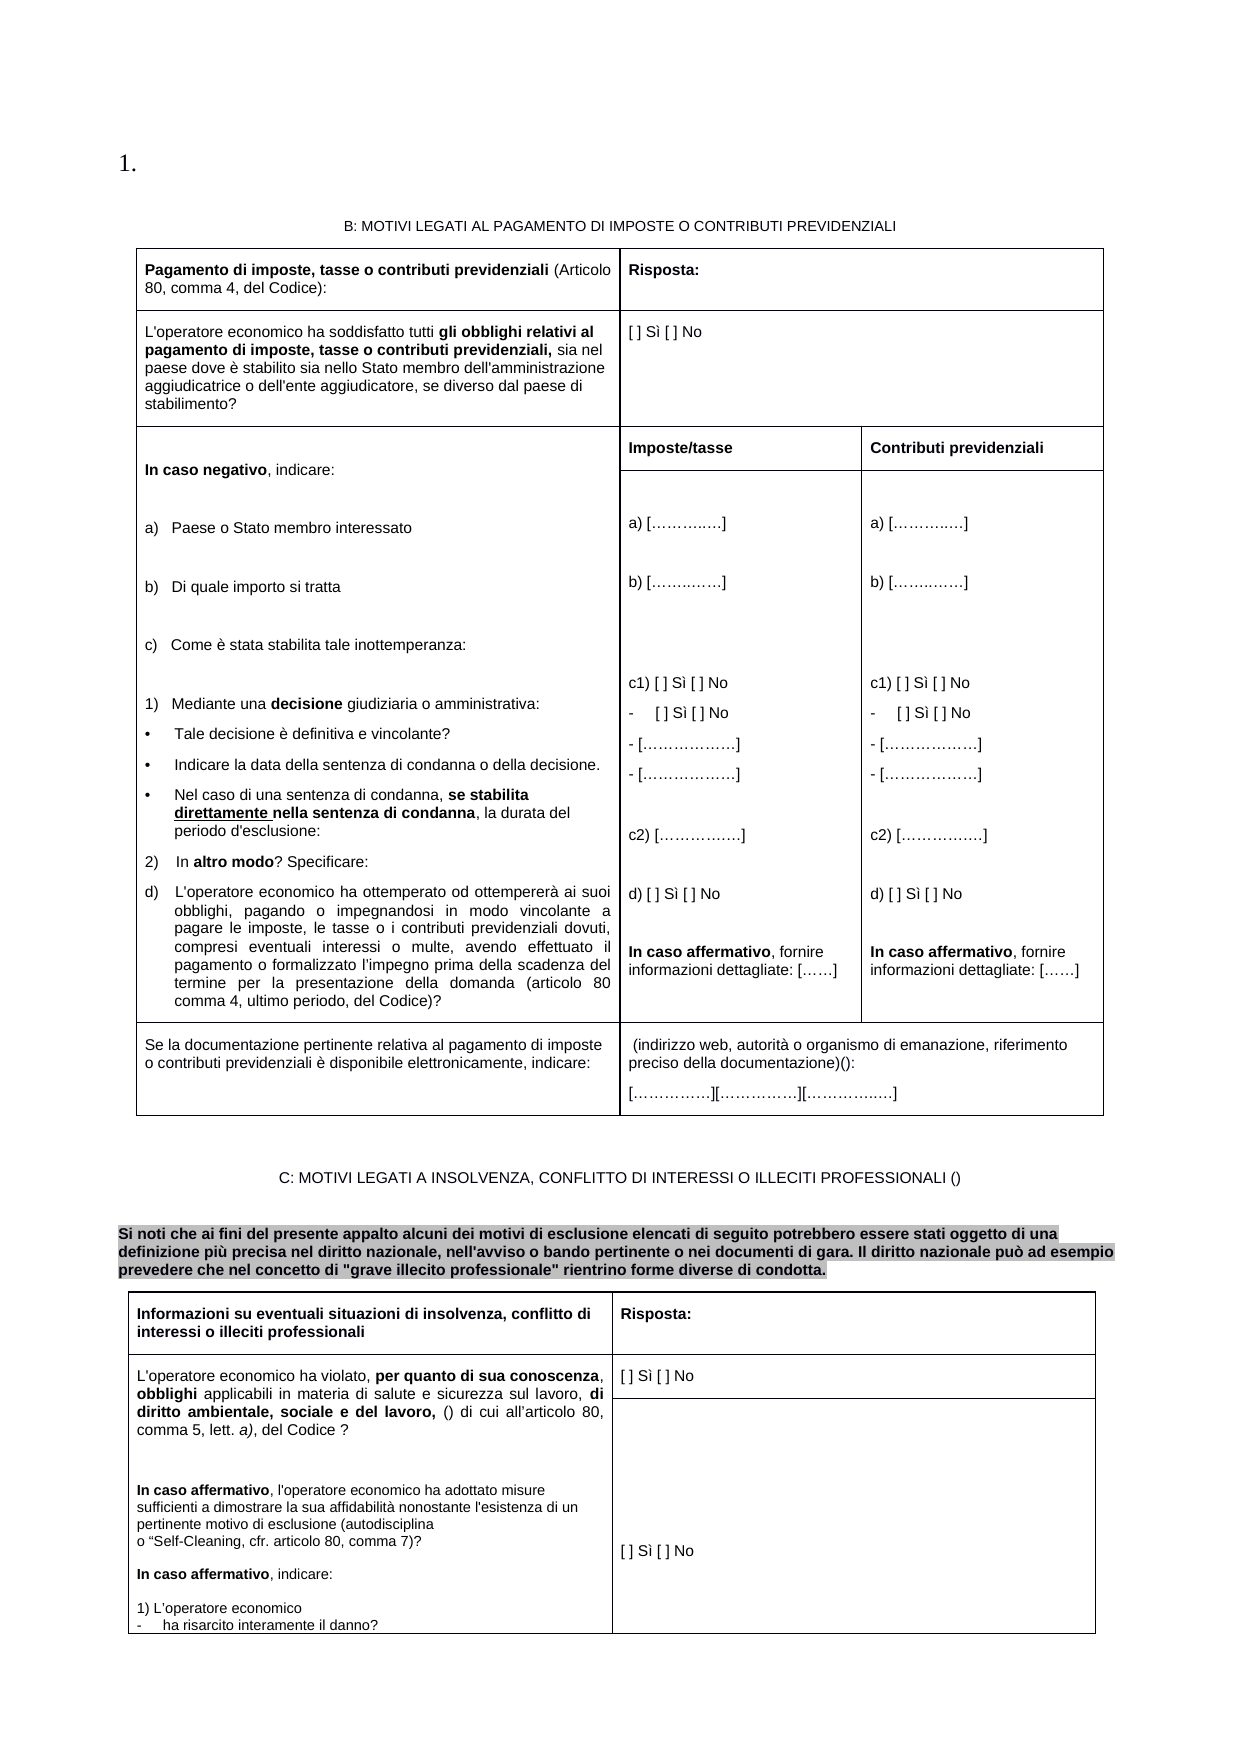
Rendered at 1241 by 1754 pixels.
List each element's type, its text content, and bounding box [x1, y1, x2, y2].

table_cell In caso negativo, indicare: a) Paese o Stato membro interessato b) Di quale importo si tratta c) Come è stata stabilita tale inottemperanza: 1) Mediante una decisione giudiziaria o amministrativa: Tale decisione è definitiva e vincolante? Indicare la data della sentenza di condanna o della decisione. Nel caso di una sentenza di condanna, se stabilita direttamente nella sentenza di condanna, la durata del periodo d'esclusione: 2) In altro modo? Specificare: d) L'operatore economico ha ottemperato od ottempererà ai suoi obblighi, pagando o impegnandosi in modo vincolante a pagare le imposte, le tasse o i contributi previdenziali dovuti, compresi eventuali interessi o multe, avendo effettuato il pagamento o formalizzato l’impegno prima della scadenza del termine per la presentazione della domanda (articolo 80 comma 4, ultimo periodo, del Codice)? [137, 427, 619, 1022]
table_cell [613, 1399, 1095, 1633]
table_cell [ ] Sì [ ] No [613, 1355, 1095, 1397]
table_cell L'operatore economico ha soddisfatto tutti gli obblighi relativi al pagamento di imposte, tasse o contributi previdenziali, sia nel paese dove è stabilito sia nello Stato membro dell'amministrazione aggiudicatrice o dell'ente aggiudicatore, se diverso dal paese di stabilimento? [137, 311, 619, 426]
table_header Pagamento di imposte, tasse o contributi previdenziali (Articolo 80, comma 4, del Codice): [137, 249, 619, 309]
table_cell Imposte/tasse [621, 427, 861, 470]
table_cell a) [………..…] b) [……..……] c1) [ ] Sì [ ] No - [ ] Sì [ ] No - [………………] - [………………] c2) [………….…] d) [ ] Sì [ ] No In caso affermativo, fornire informazioni dettagliate: [……] [862, 471, 1103, 1022]
table_cell (indirizzo web, autorità o organismo di emanazione, riferimento preciso della documentazione)(): [……………][……………][…………..…] [621, 1023, 1103, 1114]
table_cell L'operatore economico ha violato, per quanto di sua conoscenza, obblighi applicabili in materia di salute e sicurezza sul lavoro, di diritto ambientale, sociale e del lavoro, () di cui all’articolo 80, comma 5, lett. a), del Codice ? In caso affermativo, l'operatore economico ha adottato misure sufficienti a dimostrare la sua affidabilità nonostante l'esistenza di un pertinente motivo di esclusione (autodisciplina o “Self-Cleaning, cfr. articolo 80, comma 7)? In caso affermativo, indicare: 1) L’operatore economico - ha risarcito interamente il danno? - si è impegnato formalmente a risarcire il danno? 2) l’operatore economico ha adottato misure di carattere tecnico o organizzativo e relativi al personale idonei a prevenire ulteriori illeciti o reati ? [129, 1355, 612, 1633]
text B: MOTIVI LEGATI AL PAGAMENTO DI IMPOSTE O CONTRIBUTI PREVIDENZIALI [118, 218, 1122, 235]
table_cell Se la documentazione pertinente relativa al pagamento di imposte o contributi previdenziali è disponibile elettronicamente, indicare: [137, 1023, 619, 1114]
table_cell [ ] Sì [ ] No [621, 311, 1103, 426]
table_cell Contributi previdenziali [862, 427, 1103, 470]
table_header Risposta: [613, 1293, 1095, 1353]
table_header Informazioni su eventuali situazioni di insolvenza, conflitto di interessi o illeciti professionali [129, 1293, 612, 1353]
table_header Risposta: [621, 249, 1103, 309]
table_cell a) [………..…] b) [……..……] c1) [ ] Sì [ ] No - [ ] Sì [ ] No - [………………] - [………………] c2) [………….…] d) [ ] Sì [ ] No In caso affermativo, fornire informazioni dettagliate: [……] [621, 471, 861, 1022]
text C: motivi legati a insolvenza, conflitto di interessi o illeciti professionali () [118, 1169, 1122, 1187]
